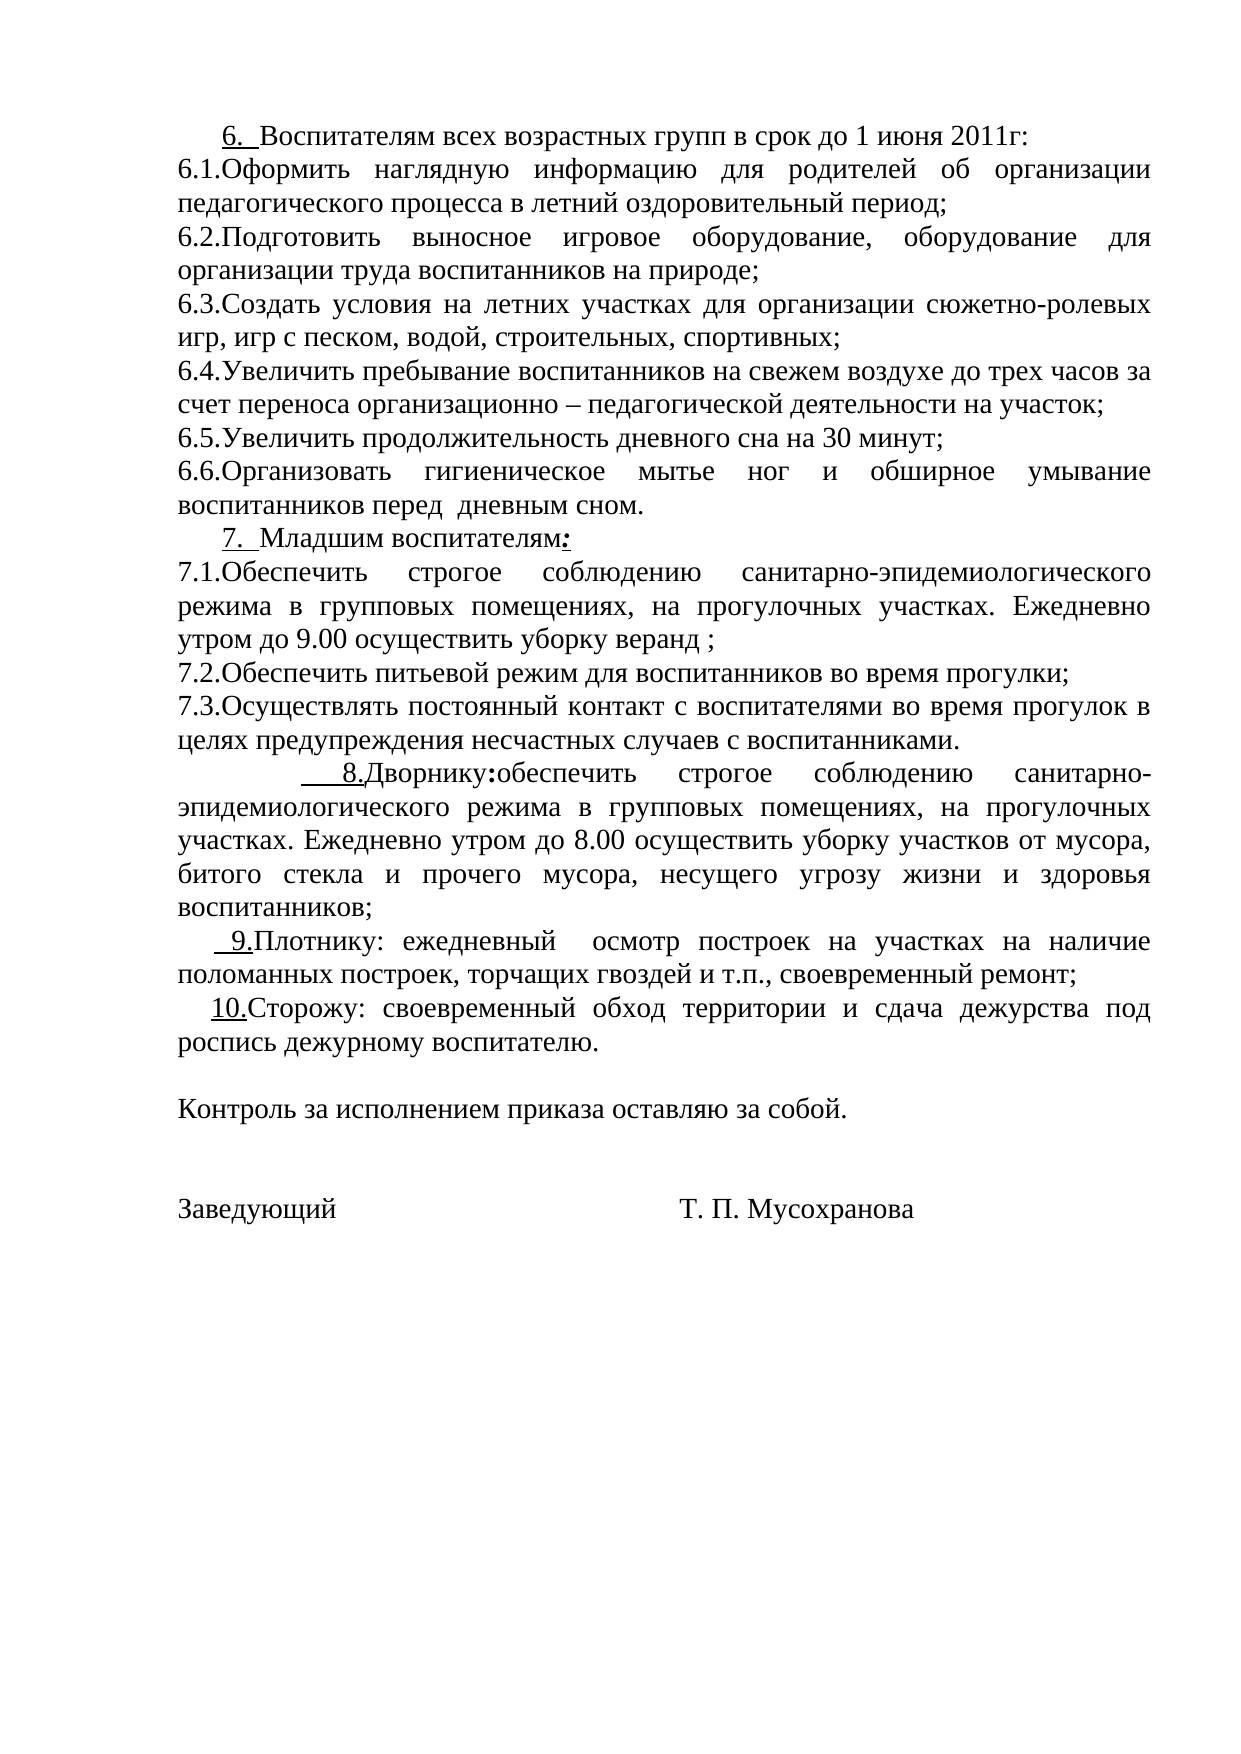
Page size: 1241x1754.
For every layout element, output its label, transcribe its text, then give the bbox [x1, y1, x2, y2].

text Заведующий Т. П. Мусохранова [177, 1191, 1152, 1225]
text 6.1.Оформить наглядную информацию для родителей об организации педагогического процесса в летний оздоровительный период; [177, 152, 1152, 219]
text 6.3.Создать условия на летних участках для организации сюжетно-ролевых игр, игр с песком, водой, строительных, спортивных; [177, 286, 1152, 353]
text 9.Плотнику: ежедневный осмотр построек на участках на наличие поломанных построек, торчащих гвоздей и т.п., своевременный ремонт; [177, 923, 1152, 990]
text 7.3.Осуществлять постоянный контакт с воспитателями во время прогулок в целях предупреждения несчастных случаев с воспитанниками. [177, 688, 1152, 755]
text Контроль за исполнением приказа оставляю за собой. [177, 1091, 1152, 1124]
text 8.Дворнику:обеспечить строгое соблюдению санитарно-эпидемиологического режима в групповых помещениях, на прогулочных участках. Ежедневно утром до 8.00 осуществить уборку участков от мусора, битого стекла и прочего мусора, несущего угрозу жизни и здоровья воспитанников; [177, 755, 1152, 923]
text 10.Сторожу: своевременный обход территории и сдача дежурства под роспись дежурному воспитателю. [177, 990, 1152, 1057]
list Младшим воспитателям: [222, 521, 1152, 554]
text 6.2.Подготовить выносное игровое оборудование, оборудование для организации труда воспитанников на природе; [177, 219, 1152, 286]
text 7.2.Обеспечить питьевой режим для воспитанников во время прогулки; [177, 655, 1152, 688]
text 6.5.Увеличить продолжительность дневного сна на 30 минут; [177, 420, 1152, 453]
list Воспитателям всех возрастных групп в срок до 1 июня 2011г: [222, 118, 1152, 152]
text 6.4.Увеличить пребывание воспитанников на свежем воздухе до трех часов за счет переноса организационно – педагогической деятельности на участок; [177, 353, 1152, 420]
text 6.6.Организовать гигиеническое мытье ног и обширное умывание воспитанников перед дневным сном. [177, 453, 1152, 521]
text 7.1.Обеспечить строгое соблюдению санитарно-эпидемиологического режима в групповых помещениях, на прогулочных участках. Ежедневно утром до 9.00 осуществить уборку веранд ; [177, 554, 1152, 655]
